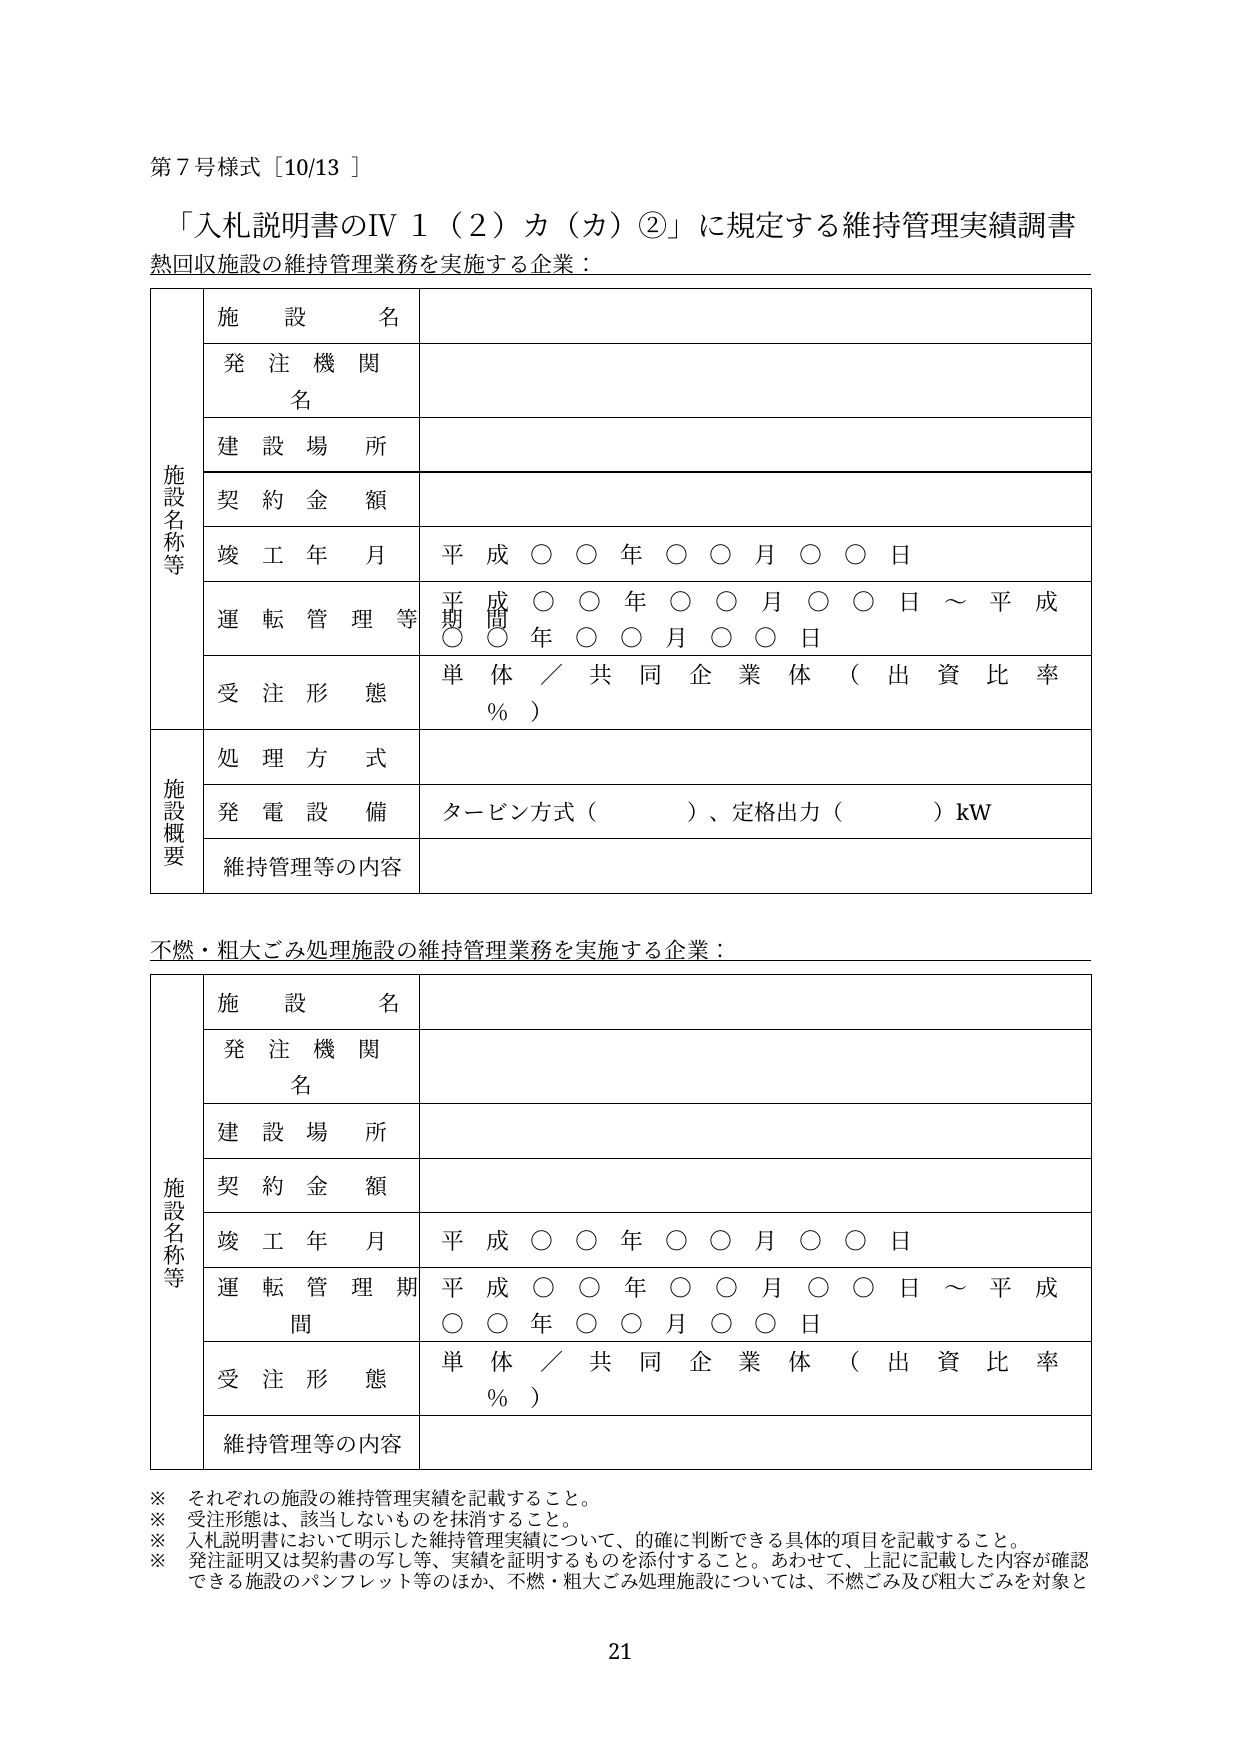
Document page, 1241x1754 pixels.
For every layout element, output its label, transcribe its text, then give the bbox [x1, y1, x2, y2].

table_cell 発注機関名 [204, 1030, 419, 1103]
table_cell 平成○○年○○月○○日 [420, 1213, 1091, 1267]
list 受注形態は、該当しないものを抹消すること。 [150, 1509, 1090, 1530]
list 入札説明書において明示した維持管理実績について、的確に判断できる具体的項目を記載すること。 [150, 1530, 1090, 1551]
table_cell 契約金額 [204, 473, 419, 526]
table_cell 建設場所 [204, 1104, 419, 1157]
table_cell [420, 1030, 1091, 1103]
table_cell [420, 473, 1091, 526]
table_cell 単体／共同企業体（出資比率 ％） [420, 1342, 1091, 1415]
table_header 施設名称等 [151, 975, 203, 1469]
table_header 施設名称等 [151, 289, 203, 729]
text 「入札説明書のⅣ １（２）カ（カ）②」に規定する維持管理実績調書 [150, 202, 1090, 244]
table_cell 運転管理等期間 [204, 582, 419, 655]
table_cell 契約金額 [204, 1159, 419, 1212]
table_cell 維持管理等の内容 [204, 1416, 419, 1469]
table_header [420, 975, 1091, 1029]
table_cell 竣工年月 [204, 1213, 419, 1267]
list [150, 1551, 1090, 1593]
table_cell [420, 344, 1091, 417]
table_cell 竣工年月 [204, 527, 419, 581]
list それぞれの施設の維持管理実績を記載すること。 [150, 1489, 1090, 1509]
text 不燃・粗大ごみ処理施設の維持管理業務を実施する企業： [150, 930, 1090, 960]
table_cell 運転管理期間 [204, 1268, 419, 1341]
text 熱回収施設の維持管理業務を実施する企業： [150, 244, 1090, 274]
table_cell [420, 1104, 1091, 1157]
table_cell [420, 418, 1091, 471]
table_cell 平成○○年○○月○○日 [420, 527, 1091, 581]
table_cell 平成○○年○○月○○日～平成○○年○○月○○日 [420, 1268, 1091, 1341]
table_cell 施設概要 [151, 730, 203, 893]
text 第７号様式［10/13］ [150, 148, 1090, 184]
table_cell 発注機関名 [204, 344, 419, 417]
table_header [420, 289, 1091, 343]
table_cell 発電設備 [204, 785, 419, 838]
table_header 施設名 [204, 289, 419, 343]
table_header 施設名 [204, 975, 419, 1029]
table_cell 受注形態 [204, 1342, 419, 1415]
table_cell [420, 730, 1091, 783]
table_cell 処理方式 [204, 730, 419, 783]
table_cell 平成○○年○○月○○日～平成○○年○○月○○日 [420, 582, 1091, 655]
table_cell 単体／共同企業体（出資比率 ％） [420, 656, 1091, 729]
table_cell タービン方式（ ）、定格出力（ ）kW [420, 785, 1091, 838]
table_cell [420, 1416, 1091, 1469]
table_cell 受注形態 [204, 656, 419, 729]
table_cell [420, 839, 1091, 893]
table_cell 建設場所 [204, 418, 419, 471]
table_cell [420, 1159, 1091, 1212]
table_cell 維持管理等の内容 [204, 839, 419, 893]
